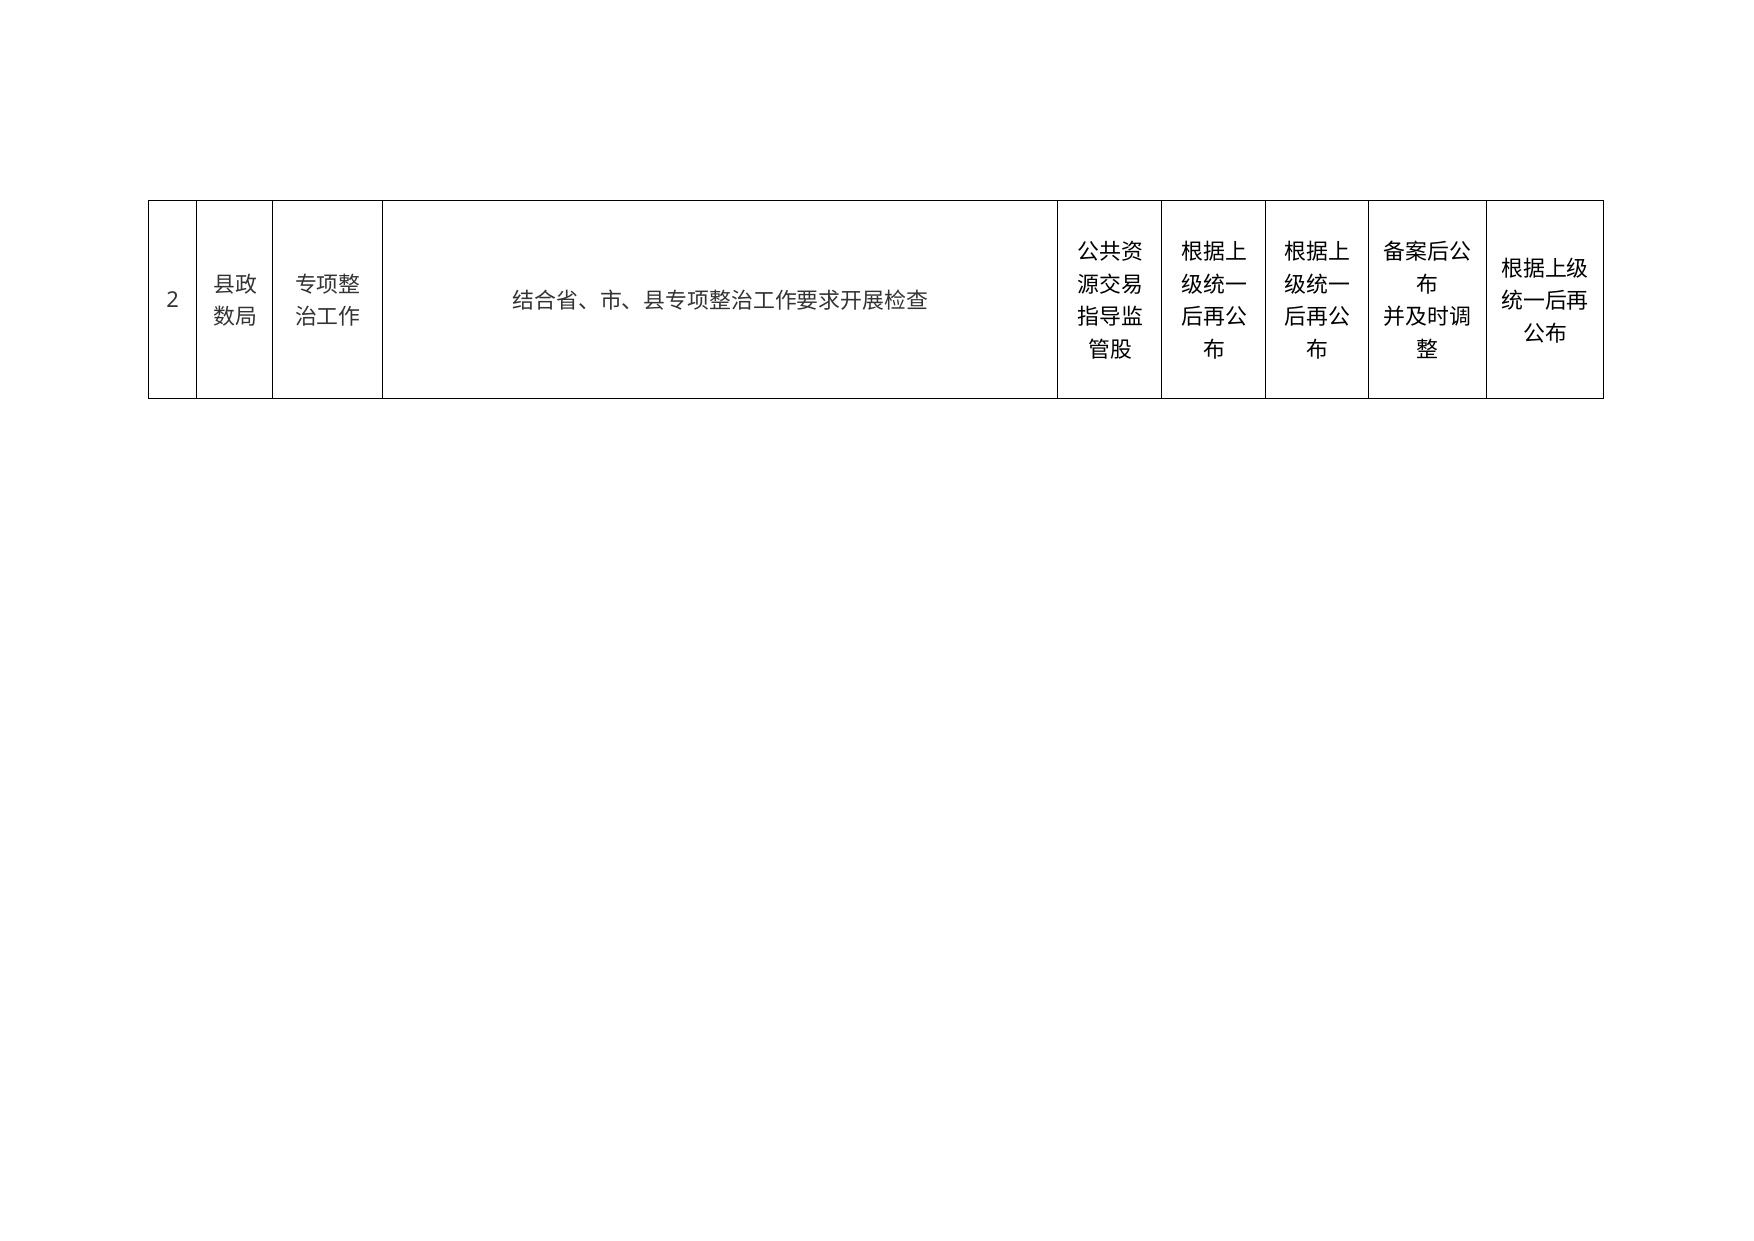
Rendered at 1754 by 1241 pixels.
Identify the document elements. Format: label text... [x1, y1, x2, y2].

table_cell 县政数局 [197, 201, 272, 397]
table_cell 根据上级统一后再公布 [1266, 201, 1368, 397]
table_cell 结合省、市、县专项整治工作要求开展检查 [383, 201, 1057, 397]
table_cell 根据上级统一后再公布 [1162, 201, 1265, 397]
table_cell 备案后公布 并及时调整 [1369, 201, 1486, 397]
table_cell 2 [149, 201, 196, 397]
table_cell 专项整治工作 [273, 201, 382, 397]
table_cell 公共资源交易指导监管股 [1058, 201, 1161, 397]
table_cell 根据上级统一后再公布 [1487, 201, 1603, 397]
